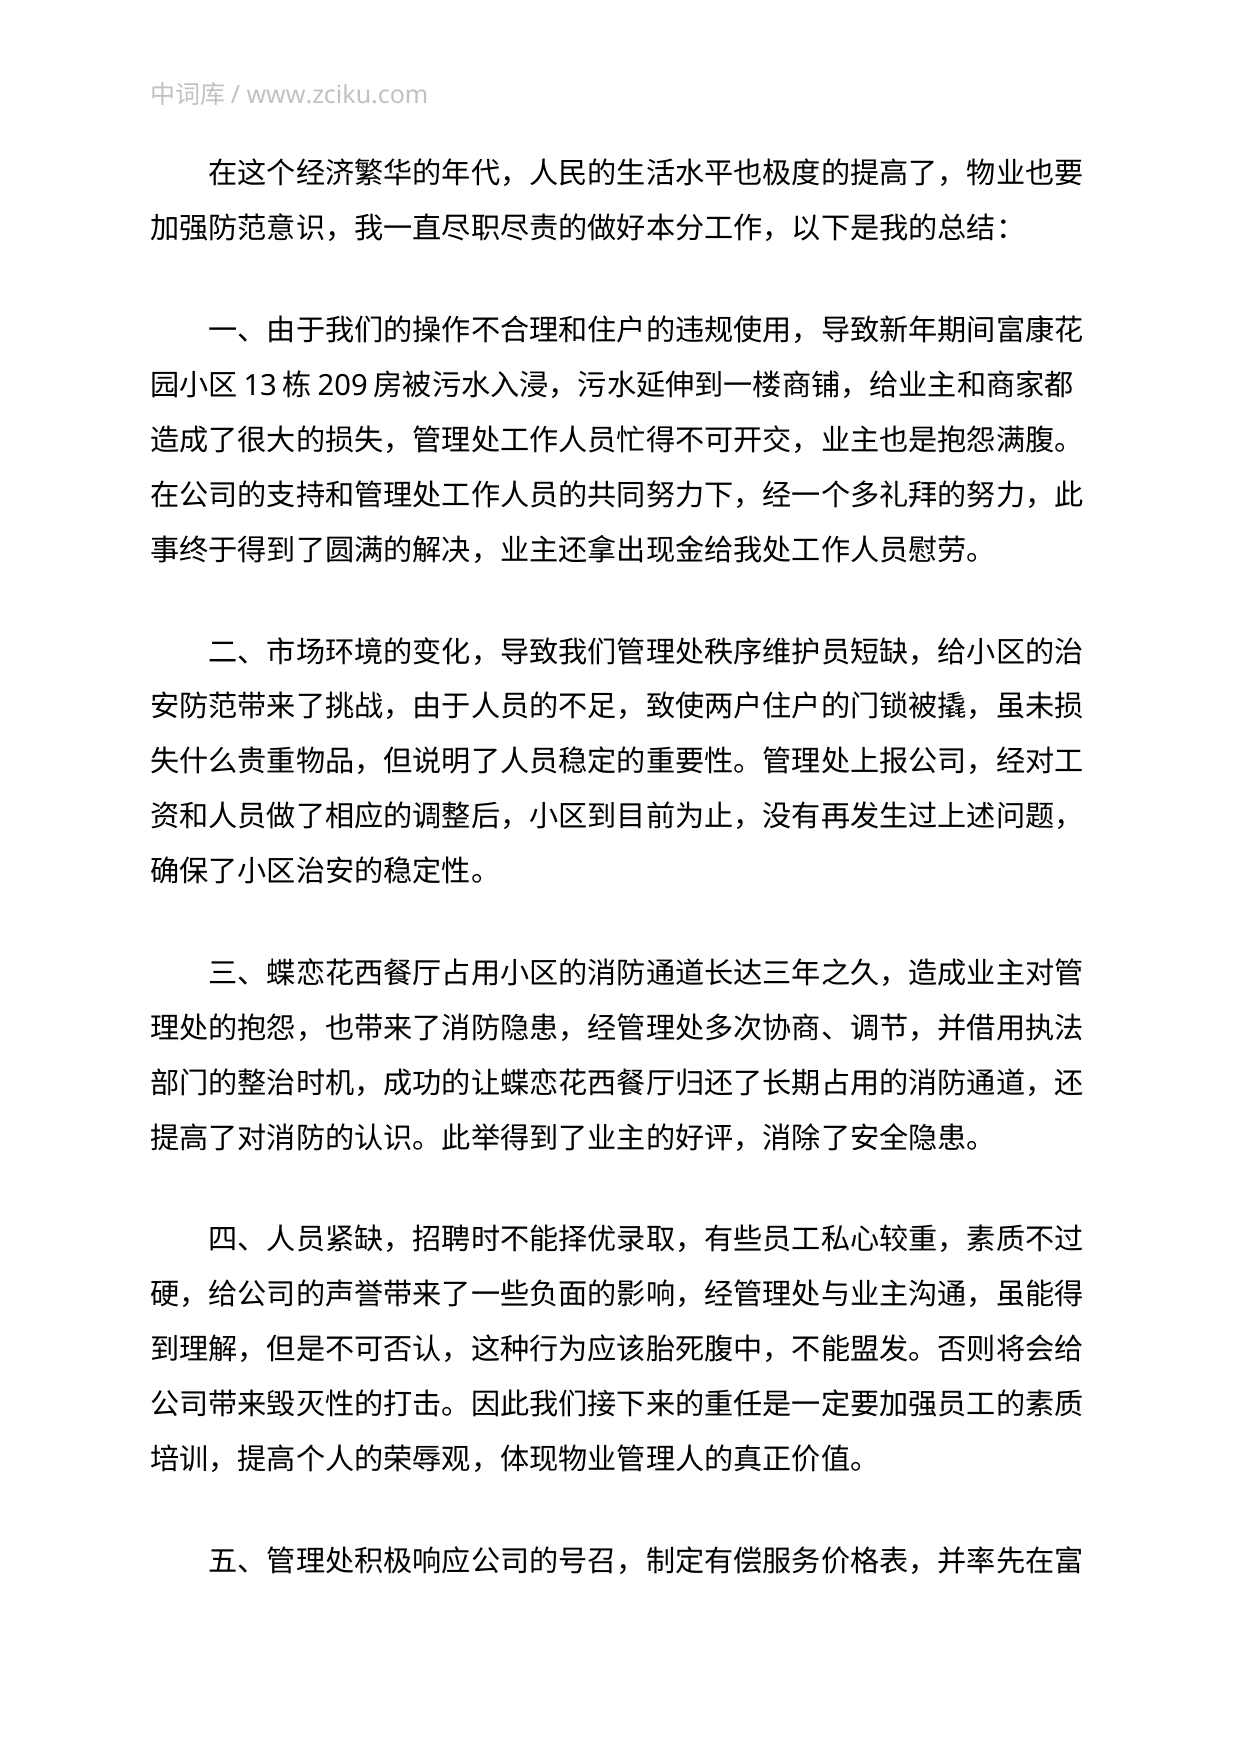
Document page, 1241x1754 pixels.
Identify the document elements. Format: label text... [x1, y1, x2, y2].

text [150, 1537, 1090, 1579]
text 四、人员紧缺，招聘时不能择优录取，有些员工私心较重，素质不过硬，给公司的声誉带来了一些负面的影响，经管理处与业主沟通，虽能得到理解，但是不可否认，这种行为应该胎死腹中，不能盟发。否则将会给公司带来毁灭性的打击。因此我们接下来的重任是一定要加强员工的素质培训，提高个人的荣辱观，体现物业管理人的真正价值。 [150, 1216, 1090, 1478]
text 一、由于我们的操作不合理和住户的违规使用，导致新年期间富康花园小区13栋209房被污水入浸，污水延伸到一楼商铺，给业主和商家都造成了很大的损失，管理处工作人员忙得不可开交，业主也是抱怨满腹。在公司的支持和管理处工作人员的共同努力下，经一个多礼拜的努力，此事终于得到了圆满的解决，业主还拿出现金给我处工作人员慰劳。 [150, 307, 1090, 569]
text 三、蝶恋花西餐厅占用小区的消防通道长达三年之久，造成业主对管理处的抱怨，也带来了消防隐患，经管理处多次协商、调节，并借用执法部门的整治时机，成功的让蝶恋花西餐厅归还了长期占用的消防通道，还提高了对消防的认识。此举得到了业主的好评，消除了安全隐患。 [150, 949, 1090, 1156]
text 在这个经济繁华的年代，人民的生活水平也极度的提高了，物业也要加强防范意识，我一直尽职尽责的做好本分工作，以下是我的总结： [150, 150, 1090, 247]
text 二、市场环境的变化，导致我们管理处秩序维护员短缺，给小区的治安防范带来了挑战，由于人员的不足，致使两户住户的门锁被撬，虽未损失什么贵重物品，但说明了人员稳定的重要性。管理处上报公司，经对工资和人员做了相应的调整后，小区到目前为止，没有再发生过上述问题，确保了小区治安的稳定性。 [150, 628, 1090, 890]
